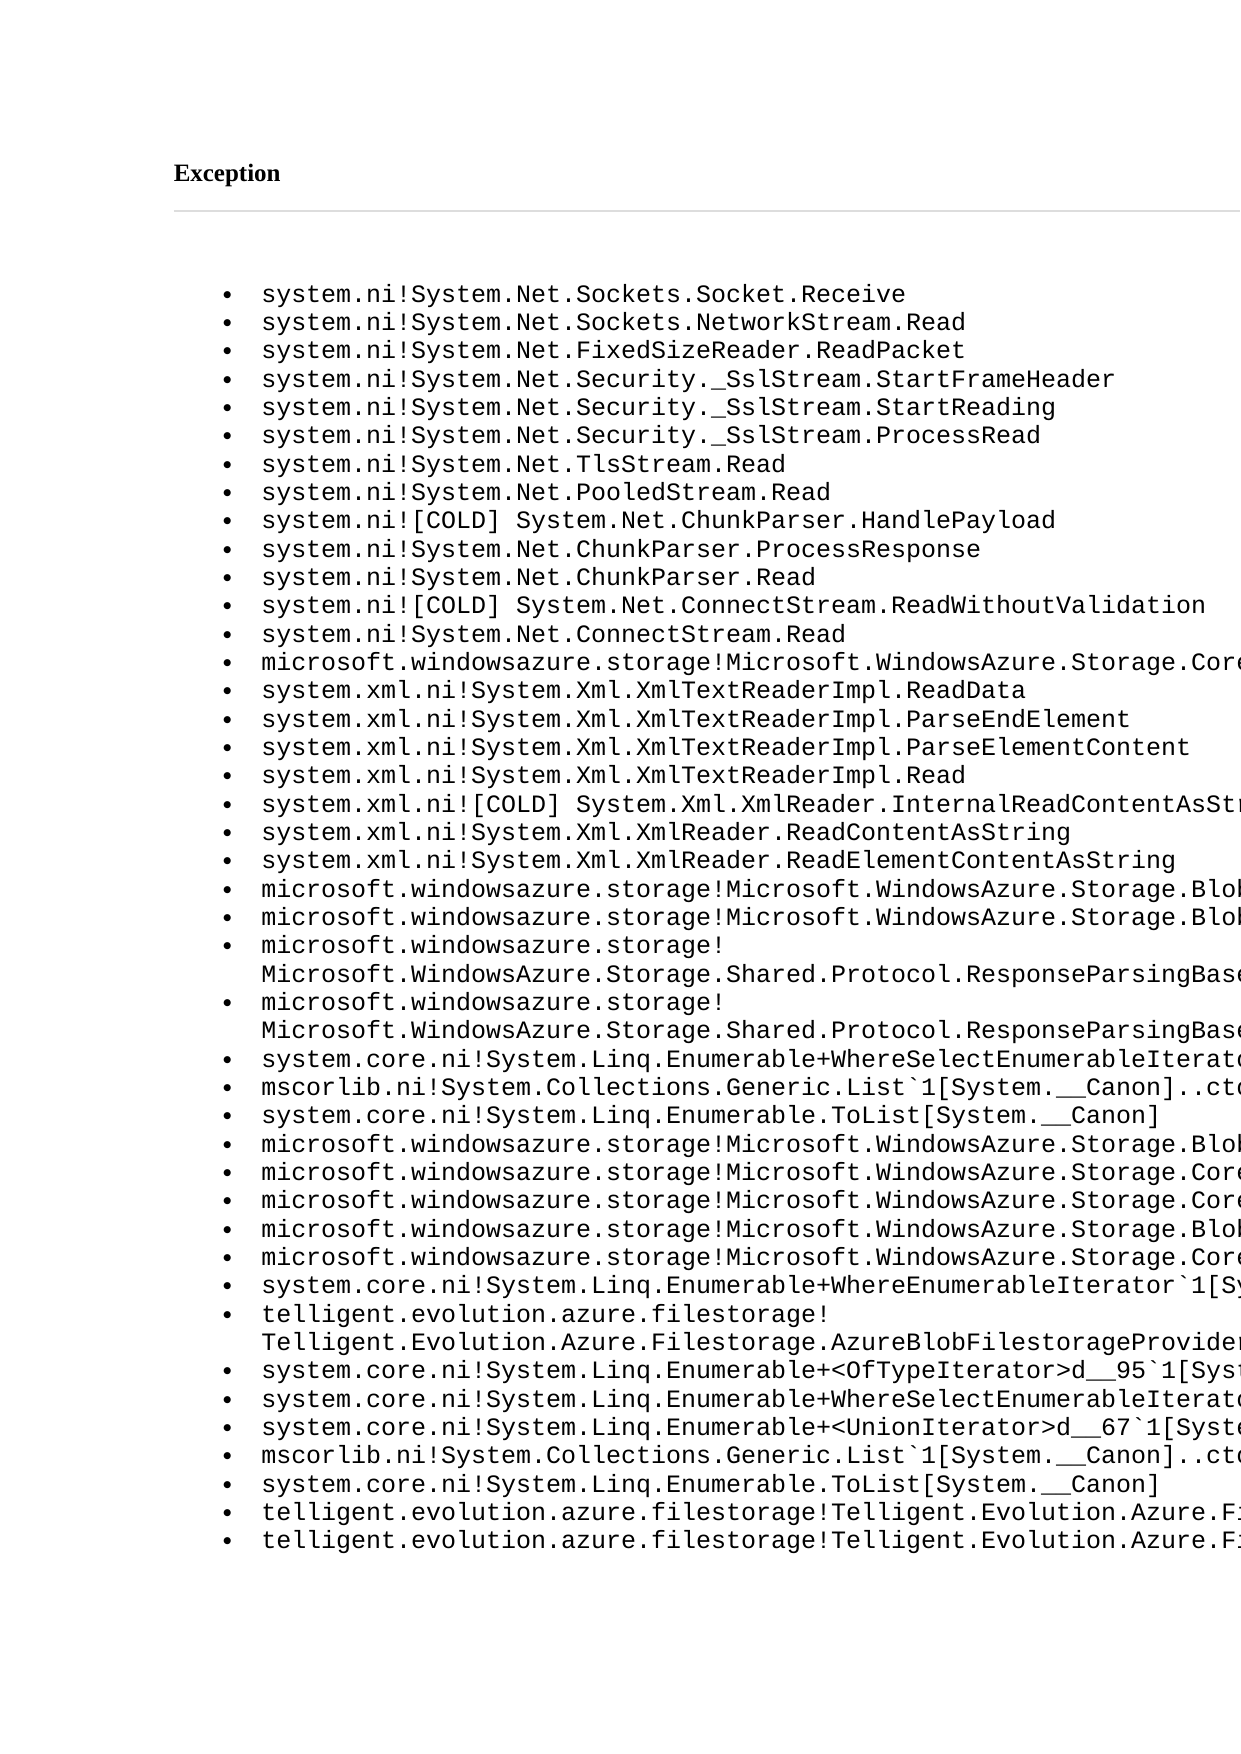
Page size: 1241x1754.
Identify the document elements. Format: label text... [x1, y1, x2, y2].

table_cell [150, 202, 1240, 1577]
table_header Exception [150, 150, 1240, 202]
